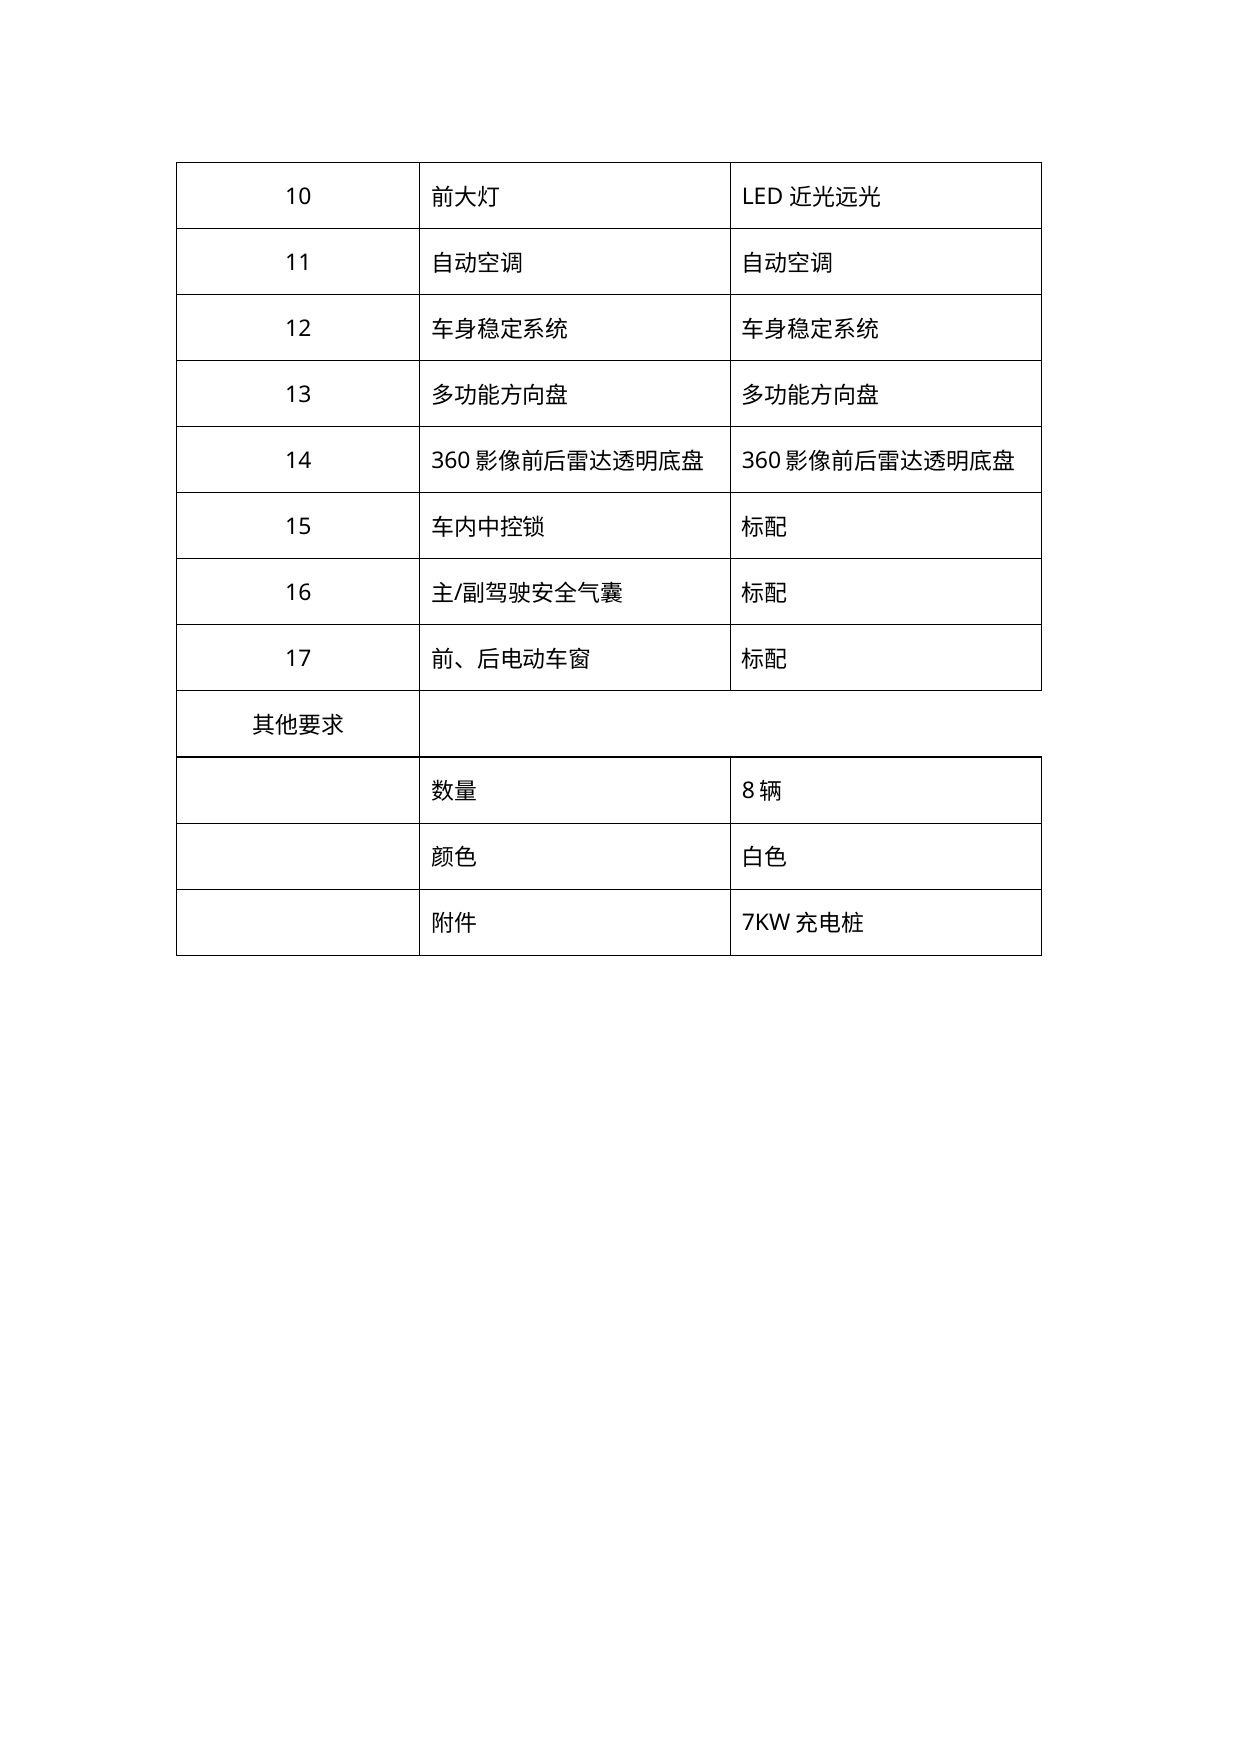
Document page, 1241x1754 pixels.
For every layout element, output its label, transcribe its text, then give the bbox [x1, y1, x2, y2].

table_cell 360影像前后雷达透明底盘 [420, 427, 730, 492]
table_cell 14 [177, 427, 419, 492]
table_cell 13 [177, 361, 419, 426]
table_cell 12 [177, 295, 419, 360]
table_cell 17 [177, 625, 419, 690]
table_cell 标配 [731, 625, 1041, 690]
table_cell 车身稳定系统 [420, 295, 730, 360]
table_cell [177, 890, 419, 954]
table_cell 自动空调 [731, 229, 1041, 294]
table_cell [420, 691, 1041, 756]
table_cell 7KW充电桩 [731, 890, 1041, 954]
table_cell 白色 [731, 824, 1041, 888]
table_cell 标配 [731, 559, 1041, 624]
table_cell [177, 824, 419, 888]
table_cell 颜色 [420, 824, 730, 888]
table_cell 车内中控锁 [420, 493, 730, 558]
table_cell 数量 [420, 758, 730, 822]
table_cell [177, 758, 419, 822]
table_cell 11 [177, 229, 419, 294]
table_cell 16 [177, 559, 419, 624]
table_cell 主/副驾驶安全气囊 [420, 559, 730, 624]
table_cell 附件 [420, 890, 730, 954]
table_cell 前、后电动车窗 [420, 625, 730, 690]
table_cell 标配 [731, 493, 1041, 558]
table_cell 车身稳定系统 [731, 295, 1041, 360]
table_cell 15 [177, 493, 419, 558]
table_cell 自动空调 [420, 229, 730, 294]
table_cell 前大灯 [420, 163, 730, 228]
table_cell 其他要求 [177, 691, 419, 756]
table_cell 8辆 [731, 758, 1041, 822]
table_cell 多功能方向盘 [731, 361, 1041, 426]
table_cell LED 近光远光 [731, 163, 1041, 228]
table_cell 多功能方向盘 [420, 361, 730, 426]
table_cell 360影像前后雷达透明底盘 [731, 427, 1041, 492]
table_cell 10 [177, 163, 419, 228]
